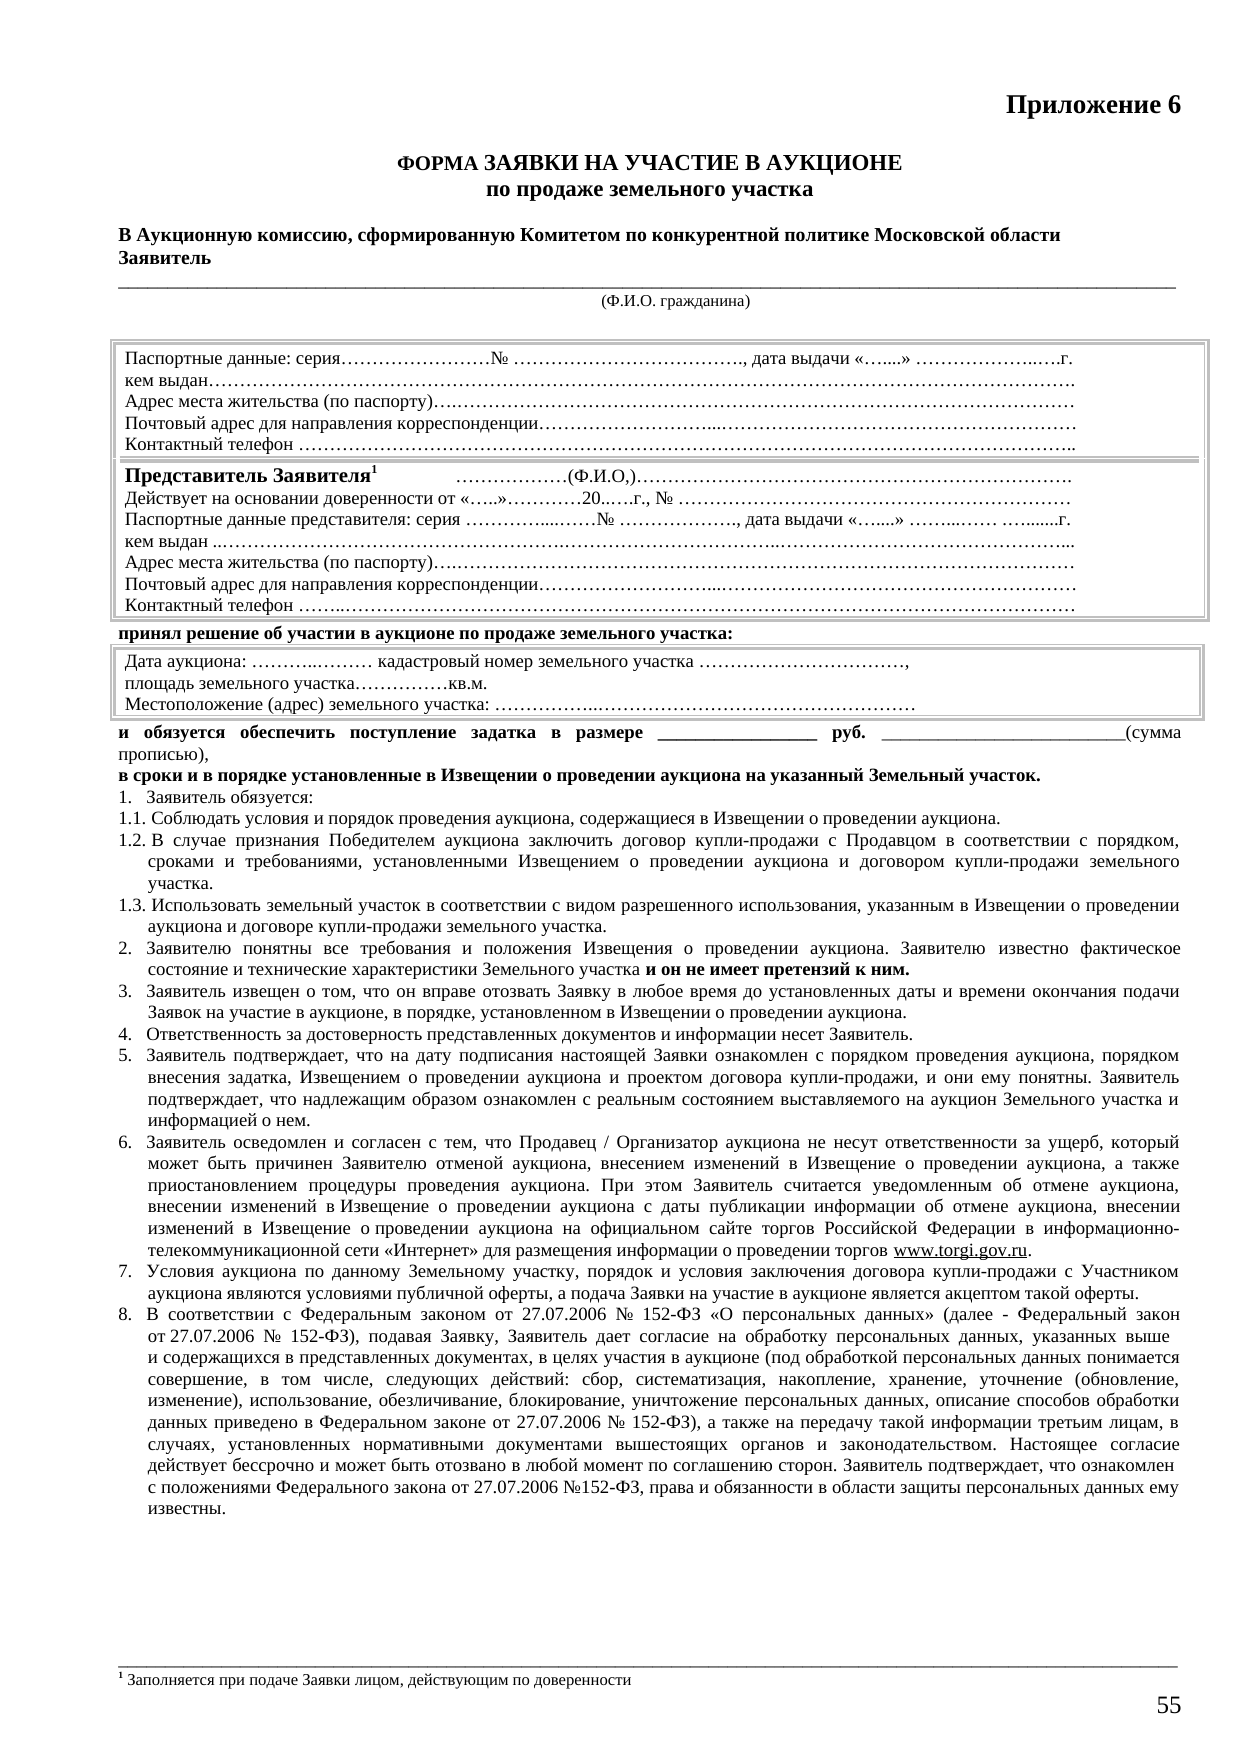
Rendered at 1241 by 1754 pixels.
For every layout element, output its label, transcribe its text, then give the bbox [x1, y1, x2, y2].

text ФОРМА ЗАЯВКИ НА УЧАСТИЕ В АУКЦИОНЕ [118, 148, 1181, 175]
text 1.3. Использовать земельный участок в соответствии с видом разрешенного использования, указанным в Извещении о проведении аукциона и договоре купли-продажи земельного участка. [118, 893, 1181, 937]
table_header Паспортные данные: серия……………………№ ………………………………., дата выдачи «…....» ………………..….г. кем выдан…………………………………………………………………………………………………………………………. Адрес места жительства (по паспорту)….……………………………………………………………………………………… Почтовый адрес для направления корреспонденции………………………...………………………………………………… Контактный телефон …………………………………………………………………………………………………………….. [116, 345, 1204, 456]
text 4. Ответственность за достоверность представленных документов и информации несет Заявитель. [118, 1023, 1181, 1044]
text _________________________________________________________________________________________________________________ 1 Заполняется при подаче Заявки лицом, действующим по доверенности [118, 1648, 1181, 1689]
text Заявитель ___________________________________________________________________________________________________________ [118, 246, 1181, 291]
subtitle Приложение 6 [58, 89, 1181, 120]
text 1. Заявитель обязуется: [118, 786, 1181, 807]
text и обязуется обеспечить поступление задатка в размере _________________ руб. __________________________(сумма прописью), [118, 721, 1181, 764]
text 6. Заявитель осведомлен и согласен с тем, что Продавец / Организатор аукциона не несут ответственности за ущерб, который может быть причинен Заявителю отменой аукциона, внесением изменений в Извещение о проведении аукциона, а также приостановлением процедуры проведения аукциона. При этом Заявитель считается уведомленным об отмене аукциона, внесении изменений в Извещение о проведении аукциона с даты публикации информации об отмене аукциона, внесении изменений в Извещение о проведении аукциона на официальном сайте торгов Российской Федерации в информационно-телекоммуникационной сети «Интернет» для размещения информации о проведении торгов www.torgi.gov.ru. [118, 1131, 1181, 1260]
text по продаже земельного участка [118, 175, 1181, 201]
text В Аукционную комиссию, сформированную Комитетом по конкурентной политике Московской области [118, 223, 1181, 246]
text 8. В соответствии с Федеральным законом от 27.07.2006 № 152-ФЗ «О персональных данных» (далее - Федеральный закон от 27.07.2006 № 152-ФЗ), подавая Заявку, Заявитель дает согласие на обработку персональных данных, указанных выше и содержащихся в представленных документах, в целях участия в аукционе (под обработкой персональных данных понимается совершение, в том числе, следующих действий: сбор, систематизация, накопление, хранение, уточнение (обновление, изменение), использование, обезличивание, блокирование, уничтожение персональных данных, описание способов обработки данных приведено в Федеральном законе от 27.07.2006 № 152-ФЗ), а также на передачу такой информации третьим лицам, в случаях, установленных нормативными документами вышестоящих органов и законодательством. Настоящее согласие действует бессрочно и может быть отозвано в любой момент по соглашению сторон. Заявитель подтверждает, что ознакомлен с положениями Федерального закона от 27.07.2006 №152-ФЗ, права и обязанности в области защиты персональных данных ему известны. [118, 1303, 1181, 1519]
text в сроки и в порядке установленные в Извещении о проведении аукциона на указанный Земельный участок. [118, 764, 1181, 786]
text 2. Заявителю понятны все требования и положения Извещения о проведении аукциона. Заявителю известно фактическое состояние и технические характеристики Земельного участка и он не имеет претензий к ним. [118, 937, 1181, 980]
text 1.1. Соблюдать условия и порядок проведения аукциона, содержащиеся в Извещении о проведении аукциона. [118, 807, 1181, 829]
table_cell Представитель Заявителя1 ………………(Ф.И.О,)……………………………………………………………. Действует на основании доверенности от «…..»…………20..….г., № ……………………………………………………… Паспортные данные представителя: серия …………....……№ ………………., дата выдачи «…....» ……...…… .….......г. кем выдан ..……………………………………………….……………………………..………………………………………... Адрес места жительства (по паспорту)….……………………………………………………………………………………… Почтовый адрес для направления корреспонденции………………………...………………………………………………… Контактный телефон ……..……………………………………………………………………………………………………… [113, 456, 1207, 616]
text 7. Условия аукциона по данному Земельному участку, порядок и условия заключения договора купли-продажи с Участником аукциона являются условиями публичной оферты, а подача Заявки на участие в аукционе является акцептом такой оферты. [118, 1260, 1181, 1303]
text 5. Заявитель подтверждает, что на дату подписания настоящей Заявки ознакомлен с порядком проведения аукциона, порядком внесения задатка, Извещением о проведении аукциона и проектом договора купли-продажи, и они ему понятны. Заявитель подтверждает, что надлежащим образом ознакомлен с реальным состоянием выставляемого на аукцион Земельного участка и информацией о нем. [118, 1044, 1181, 1131]
text принял решение об участии в аукционе по продаже земельного участка: [118, 622, 1181, 644]
table_header Дата аукциона: ………..……… кадастровый номер земельного участка ……………………………, площадь земельного участка……………кв.м. Местоположение (адрес) земельного участка: ……………..…………………………………………… [116, 650, 1199, 715]
text 3. Заявитель извещен о том, что он вправе отозвать Заявку в любое время до установленных даты и времени окончания подачи Заявок на участие в аукционе, в порядке, установленном в Извещении о проведении аукциона. [118, 980, 1181, 1023]
text 1.2. В случае признания Победителем аукциона заключить договор купли-продажи с Продавцом в соответствии с порядком, сроками и требованиями, установленными Извещением о проведении аукциона и договором купли-продажи земельного участка. [118, 829, 1181, 893]
text (Ф.И.О. гражданина) [118, 291, 1181, 310]
